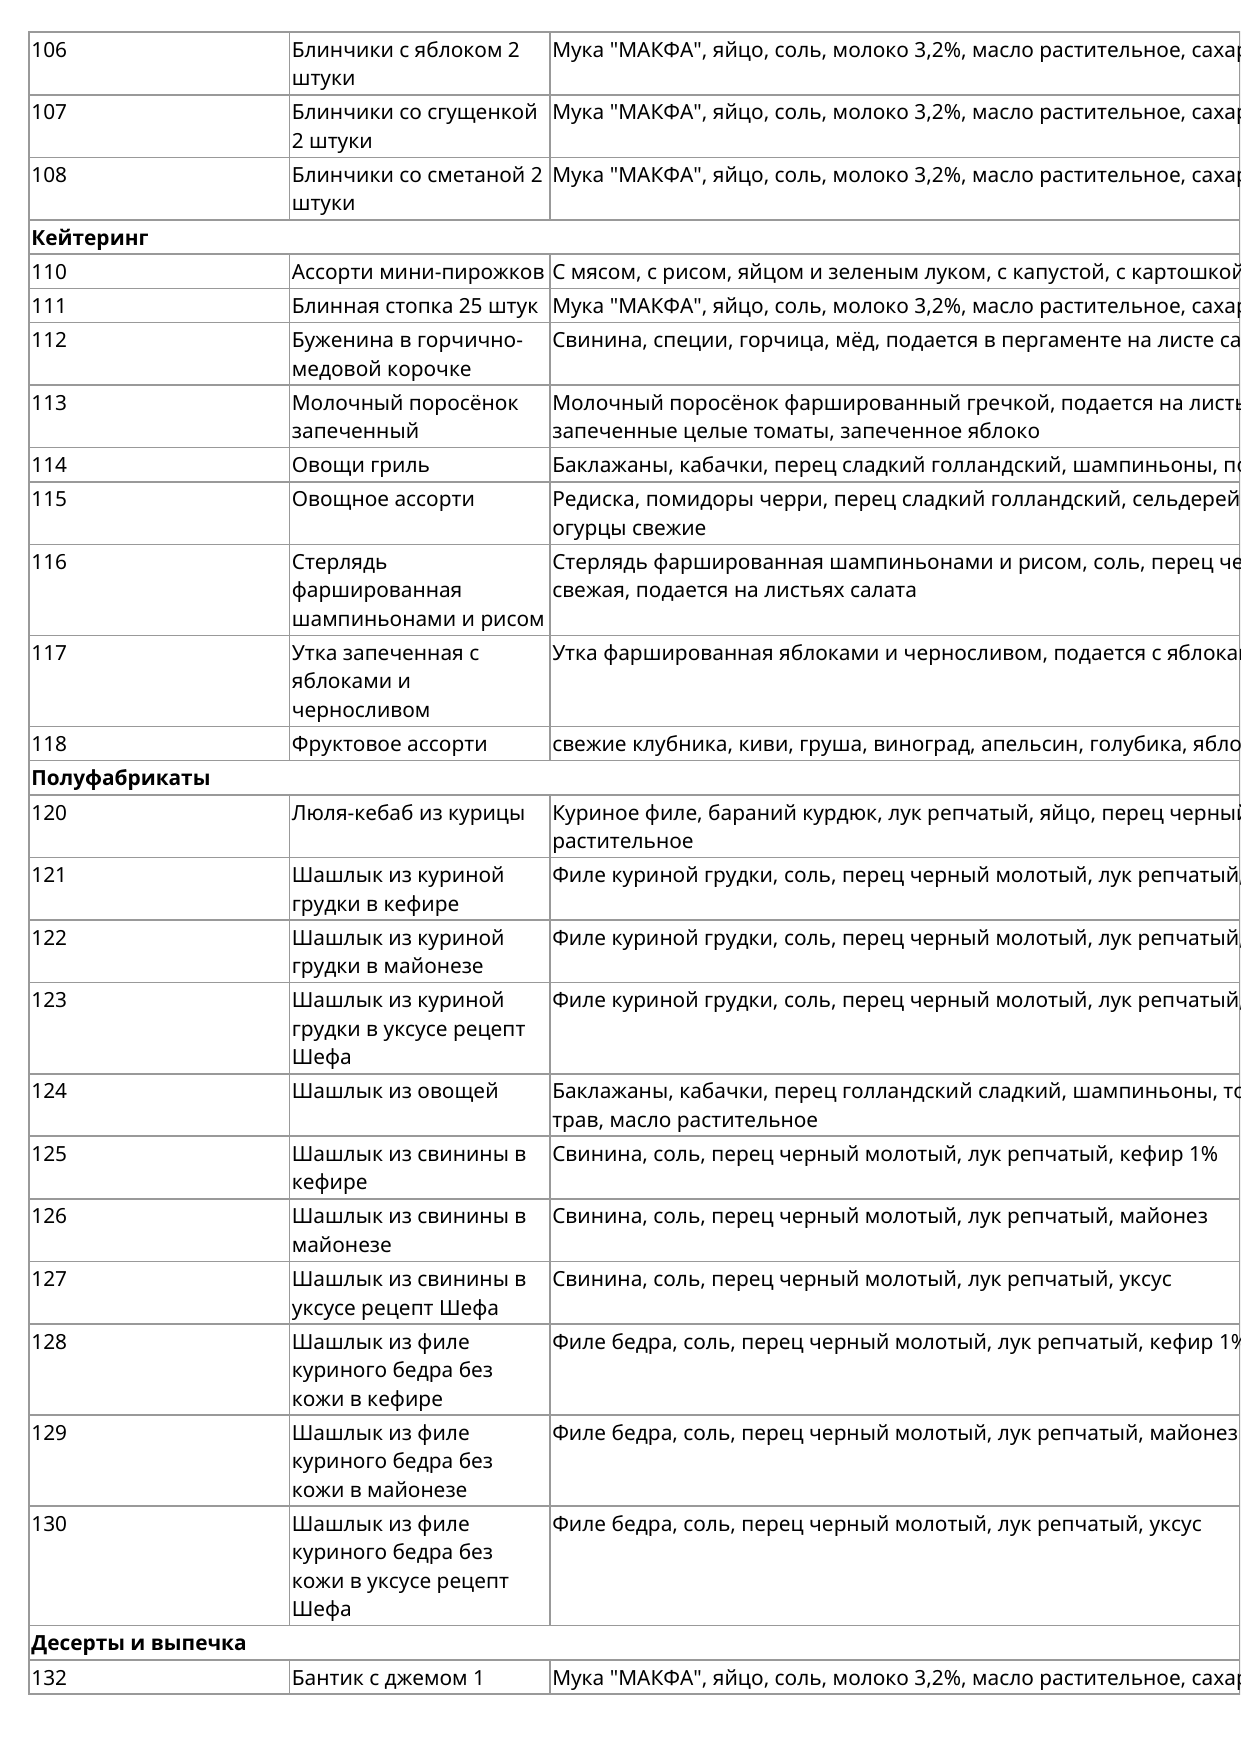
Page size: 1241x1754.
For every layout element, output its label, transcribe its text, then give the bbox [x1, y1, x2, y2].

table_cell 128 [30, 1325, 289, 1414]
table_cell Филе бедра, соль, перец черный молотый, лук репчатый, кефир 1% [551, 1325, 1239, 1414]
table_cell Блинчики с яблоком 2 штуки [290, 33, 549, 94]
table_cell Блинчики со сметаной 2 штуки [290, 158, 549, 219]
table_cell С мясом, с рисом, яйцом и зеленым луком, с капустой, с картошкой и грибами [551, 255, 1239, 287]
table_cell Шашлык из куриной грудки в майонезе [290, 921, 549, 982]
table_cell 118 [30, 727, 289, 760]
table_cell 115 [30, 483, 289, 543]
table_cell Свинина, соль, перец черный молотый, лук репчатый, майонез [551, 1200, 1239, 1261]
table_cell Фруктовое ассорти [290, 727, 549, 760]
table_cell 108 [30, 158, 289, 219]
table_cell Филе куриной грудки, соль, перец черный молотый, лук репчатый, уксус [551, 983, 1239, 1073]
table_cell 112 [30, 323, 289, 384]
table_cell Свинина, специи, горчица, мёд, подается в пергаменте на листе салата [551, 323, 1239, 384]
table_cell Шашлык из овощей [290, 1075, 549, 1135]
table_cell Мука "МАКФА", яйцо, соль, молоко 3,2%, масло растительное, сахар, яблоки [551, 33, 1239, 94]
table_cell Мука "МАКФА", яйцо, соль, молоко 3,2%, масло растительное, сахар [551, 289, 1239, 322]
table_cell 116 [30, 545, 289, 634]
table_cell Ассорти мини-пирожков [290, 255, 549, 287]
table_cell Блинчики со сгущенкой 2 штуки [290, 96, 549, 156]
table_cell Овощи гриль [290, 448, 549, 481]
table_cell Мука "МАКФА", яйцо, соль, молоко 3,2%, масло растительное, сахар, сметана 20% жирности [551, 158, 1239, 219]
table_cell 126 [30, 1200, 289, 1261]
table_cell Молочный поросёнок фаршированный гречкой, подается на листьях салата с хреном и горчицей, запеченные целые томаты, запеченное яблоко [551, 386, 1239, 447]
table_cell Мука "МАКФА", яйцо, соль, молоко 3,2%, масло растительное, сахар, сгущенка "РОГАЧЕВЪ" [551, 96, 1239, 156]
table_cell 114 [30, 448, 289, 481]
table_cell Люля-кебаб из курицы [290, 796, 549, 857]
table_cell 130 [30, 1507, 289, 1625]
table_cell Баклажаны, кабачки, перец голландский сладкий, шампиньоны, томаты целые, смесь прованских трав, масло растительное [551, 1075, 1239, 1135]
table_cell 129 [30, 1416, 289, 1505]
table_cell Шашлык из филе куриного бедра без кожи в уксусе рецепт Шефа [290, 1507, 549, 1625]
table_cell Редиска, помидоры черри, перец сладкий голландский, сельдерей стебель, морковь свежая, огурцы свежие [551, 483, 1239, 543]
table_cell Десерты и выпечка [30, 1626, 1239, 1659]
table_cell 107 [30, 96, 289, 156]
table_cell 122 [30, 921, 289, 982]
table_cell 120 [30, 796, 289, 857]
table_cell Шашлык из филе куриного бедра без кожи в кефире [290, 1325, 549, 1414]
table_cell 117 [30, 636, 289, 726]
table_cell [551, 1661, 1239, 1693]
table_cell Кейтеринг [30, 221, 1239, 253]
table_cell Шашлык из куриной грудки в уксусе рецепт Шефа [290, 983, 549, 1073]
table_cell Филе бедра, соль, перец черный молотый, лук репчатый, уксус [551, 1507, 1239, 1625]
table_cell Филе бедра, соль, перец черный молотый, лук репчатый, майонез [551, 1416, 1239, 1505]
table_cell 111 [30, 289, 289, 322]
table_cell Шашлык из филе куриного бедра без кожи в майонезе [290, 1416, 549, 1505]
table_cell Баклажаны, кабачки, перец сладкий голландский, шампиньоны, подаются в пергаменте [551, 448, 1239, 481]
table_cell Шашлык из свинины в майонезе [290, 1200, 549, 1261]
table_cell 124 [30, 1075, 289, 1135]
table_cell Овощное ассорти [290, 483, 549, 543]
table_cell свежие клубника, киви, груша, виноград, апельсин, голубика, яблоки, мандарины [551, 727, 1239, 760]
table_cell Филе куриной грудки, соль, перец черный молотый, лук репчатый, кефир 1% [551, 858, 1239, 919]
table_cell Шашлык из куриной грудки в кефире [290, 858, 549, 919]
table_cell Полуфабрикаты [30, 761, 1239, 794]
table_cell Куриное филе, бараний курдюк, лук репчатый, яйцо, перец черный молотый, соль, кинза, масло растительное [551, 796, 1239, 857]
table_cell 113 [30, 386, 289, 447]
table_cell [290, 1661, 549, 1693]
table_cell Филе куриной грудки, соль, перец черный молотый, лук репчатый, майонез [551, 921, 1239, 982]
table_cell Стерлядь фаршированная шампиньонами и рисом [290, 545, 549, 634]
table_cell Свинина, соль, перец черный молотый, лук репчатый, уксус [551, 1262, 1239, 1323]
table_cell 110 [30, 255, 289, 287]
table_cell Блинная стопка 25 штук [290, 289, 549, 322]
table_cell Шашлык из свинины в уксусе рецепт Шефа [290, 1262, 549, 1323]
table_cell Утка запеченная с яблоками и черносливом [290, 636, 549, 726]
table_cell Буженина в горчично-медовой корочке [290, 323, 549, 384]
table_cell Свинина, соль, перец черный молотый, лук репчатый, кефир 1% [551, 1137, 1239, 1198]
table_cell Молочный поросёнок запеченный [290, 386, 549, 447]
table_cell 121 [30, 858, 289, 919]
table_cell 125 [30, 1137, 289, 1198]
table_cell Стерлядь фаршированная шампиньонами и рисом, соль, перец черный молотый, лимон, зелень свежая, подается на листьях салата [551, 545, 1239, 634]
table_cell 123 [30, 983, 289, 1073]
table_cell 127 [30, 1262, 289, 1323]
table_cell Шашлык из свинины в кефире [290, 1137, 549, 1198]
table_cell Утка фаршированная яблоками и черносливом, подается с яблоками запеченными целиком [551, 636, 1239, 726]
table_cell 132 [30, 1661, 289, 1693]
table_cell 106 [30, 33, 289, 94]
